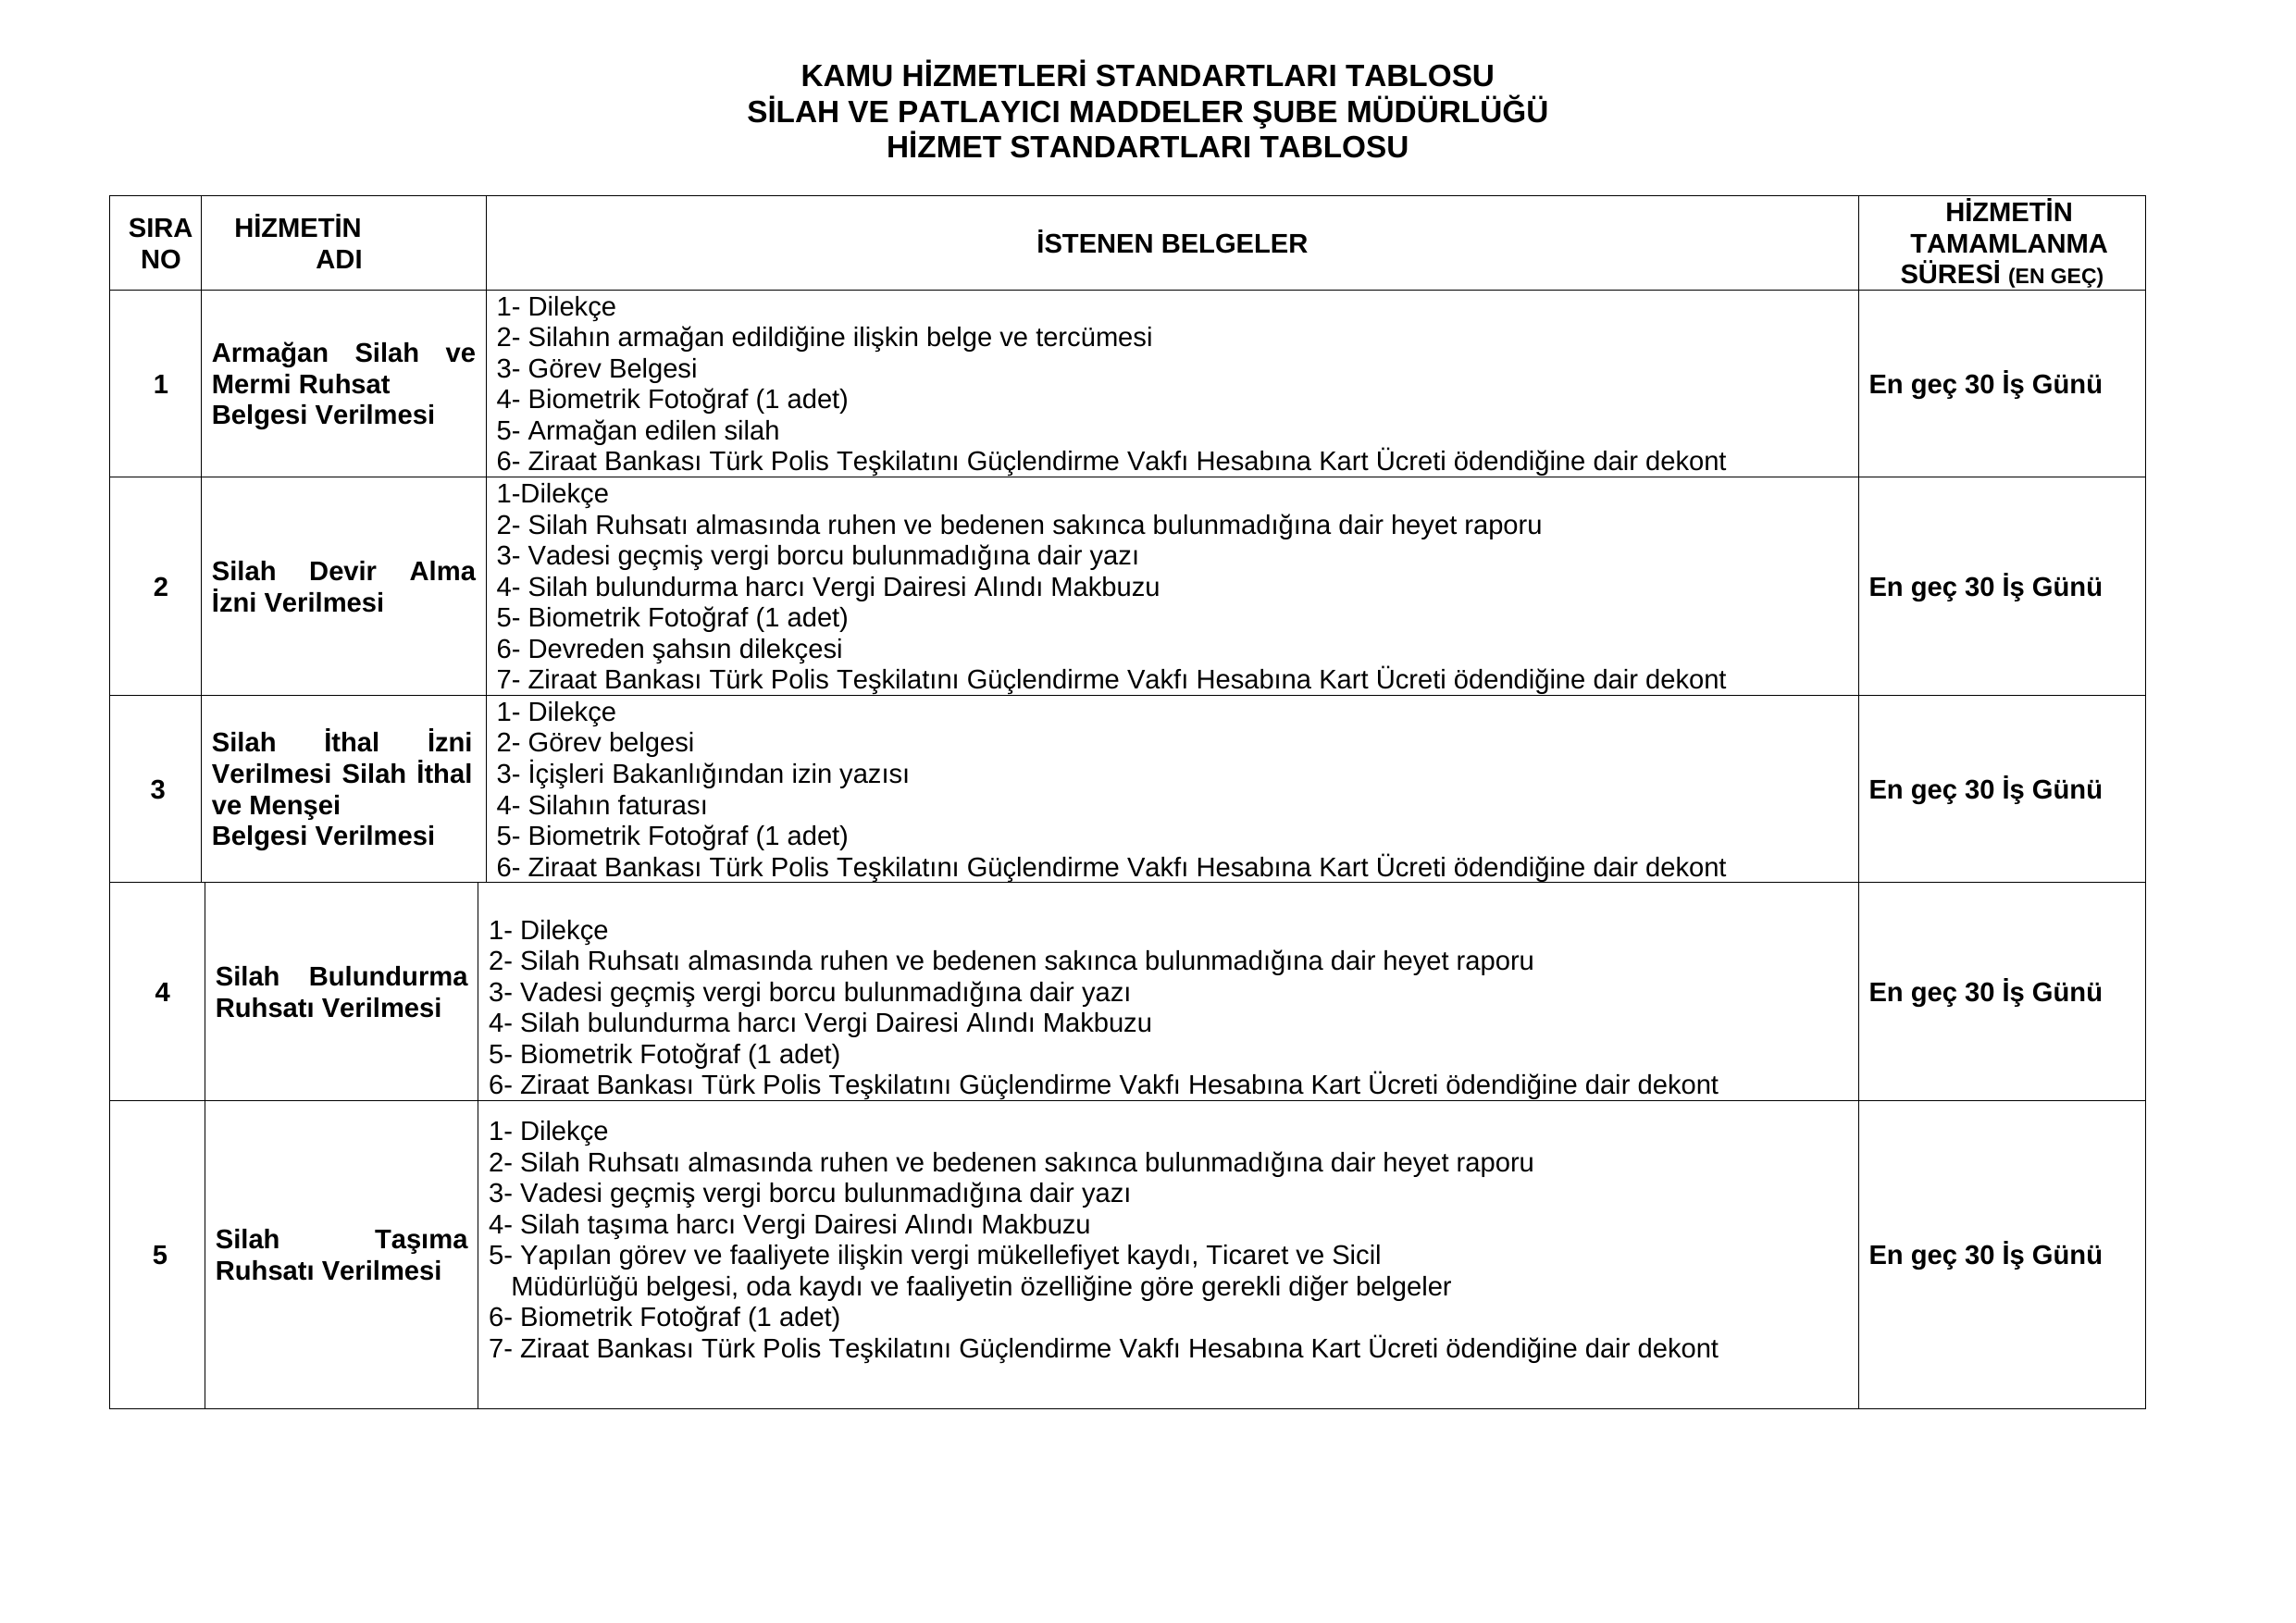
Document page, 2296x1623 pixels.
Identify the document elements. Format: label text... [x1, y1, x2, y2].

table_cell Silah Bulundurma Ruhsatı Verilmesi [205, 883, 478, 1100]
table_cell En geç 30 İş Günü [1859, 291, 2145, 477]
text SİLAH VE PATLAYICI MADDELER ŞUBE MÜDÜRLÜĞÜ [137, 93, 2159, 129]
text HİZMET STANDARTLARI TABLOSU [137, 129, 2159, 165]
table_cell 2 [110, 477, 201, 695]
table_header HİZMETİN ADI [202, 196, 486, 290]
table_cell En geç 30 İş Günü [1859, 1101, 2145, 1408]
table_cell 1-Dilekçe 2- Silah Ruhsatı almasında ruhen ve bedenen sakınca bulunmadığına dair heyet raporu 3- Vadesi geçmiş vergi borcu bulunmadığına dair yazı 4- Silah bulundurma harcı Vergi Dairesi Alındı Makbuzu 5- Biometrik Fotoğraf (1 adet) 6- Devreden şahsın dilekçesi 7- Ziraat Bankası Türk Polis Teşkilatını Güçlendirme Vakfı Hesabına Kart Ücreti ödendiğine dair dekont [487, 477, 1858, 695]
table_cell 1 [110, 291, 201, 477]
table_cell 1- Dilekçe 2- Silahın armağan edildiğine ilişkin belge ve tercümesi 3- Görev Belgesi 4- Biometrik Fotoğraf (1 adet) 5- Armağan edilen silah 6- Ziraat Bankası Türk Polis Teşkilatını Güçlendirme Vakfı Hesabına Kart Ücreti ödendiğine dair dekont [487, 291, 1858, 477]
table_cell Silah Devir Alma İzni Verilmesi [202, 477, 486, 695]
text KAMU HİZMETLERİ STANDARTLARI TABLOSU [137, 57, 2159, 93]
table_cell Armağan Silah ve Mermi Ruhsat Belgesi Verilmesi [202, 291, 486, 477]
table_cell 1- Dilekçe 2- Silah Ruhsatı almasında ruhen ve bedenen sakınca bulunmadığına dair heyet raporu 3- Vadesi geçmiş vergi borcu bulunmadığına dair yazı 4- Silah bulundurma harcı Vergi Dairesi Alındı Makbuzu 5- Biometrik Fotoğraf (1 adet) 6- Ziraat Bankası Türk Polis Teşkilatını Güçlendirme Vakfı Hesabına Kart Ücreti ödendiğine dair dekont [478, 883, 1858, 1100]
table_cell En geç 30 İş Günü [1859, 883, 2145, 1100]
table_cell 5 [110, 1101, 205, 1408]
table_cell Silah İthal İzni Verilmesi Silah İthal ve Menşei Belgesi Verilmesi [202, 696, 486, 882]
table_cell Silah Taşıma Ruhsatı Verilmesi [205, 1101, 478, 1408]
table_cell En geç 30 İş Günü [1859, 477, 2145, 695]
table_cell 1- Dilekçe 2- Silah Ruhsatı almasında ruhen ve bedenen sakınca bulunmadığına dair heyet raporu 3- Vadesi geçmiş vergi borcu bulunmadığına dair yazı 4- Silah taşıma harcı Vergi Dairesi Alındı Makbuzu 5- Yapılan görev ve faaliyete ilişkin vergi mükellefiyet kaydı, Ticaret ve Sicil Müdürlüğü belgesi, oda kaydı ve faaliyetin özelliğine göre gerekli diğer belgeler 6- Biometrik Fotoğraf (1 adet) 7- Ziraat Bankası Türk Polis Teşkilatını Güçlendirme Vakfı Hesabına Kart Ücreti ödendiğine dair dekont [478, 1101, 1858, 1408]
table_cell En geç 30 İş Günü [1859, 696, 2145, 882]
table_cell 4 [110, 883, 205, 1100]
table_header SIRA NO [110, 196, 201, 290]
table_cell 1- Dilekçe 2- Görev belgesi 3- İçişleri Bakanlığından izin yazısı 4- Silahın faturası 5- Biometrik Fotoğraf (1 adet) 6- Ziraat Bankası Türk Polis Teşkilatını Güçlendirme Vakfı Hesabına Kart Ücreti ödendiğine dair dekont [487, 696, 1858, 882]
table_cell 3 [110, 696, 201, 882]
table_header HİZMETİN TAMAMLANMA SÜRESİ (EN GEÇ) [1859, 196, 2145, 290]
table_header İSTENEN BELGELER [487, 196, 1858, 290]
